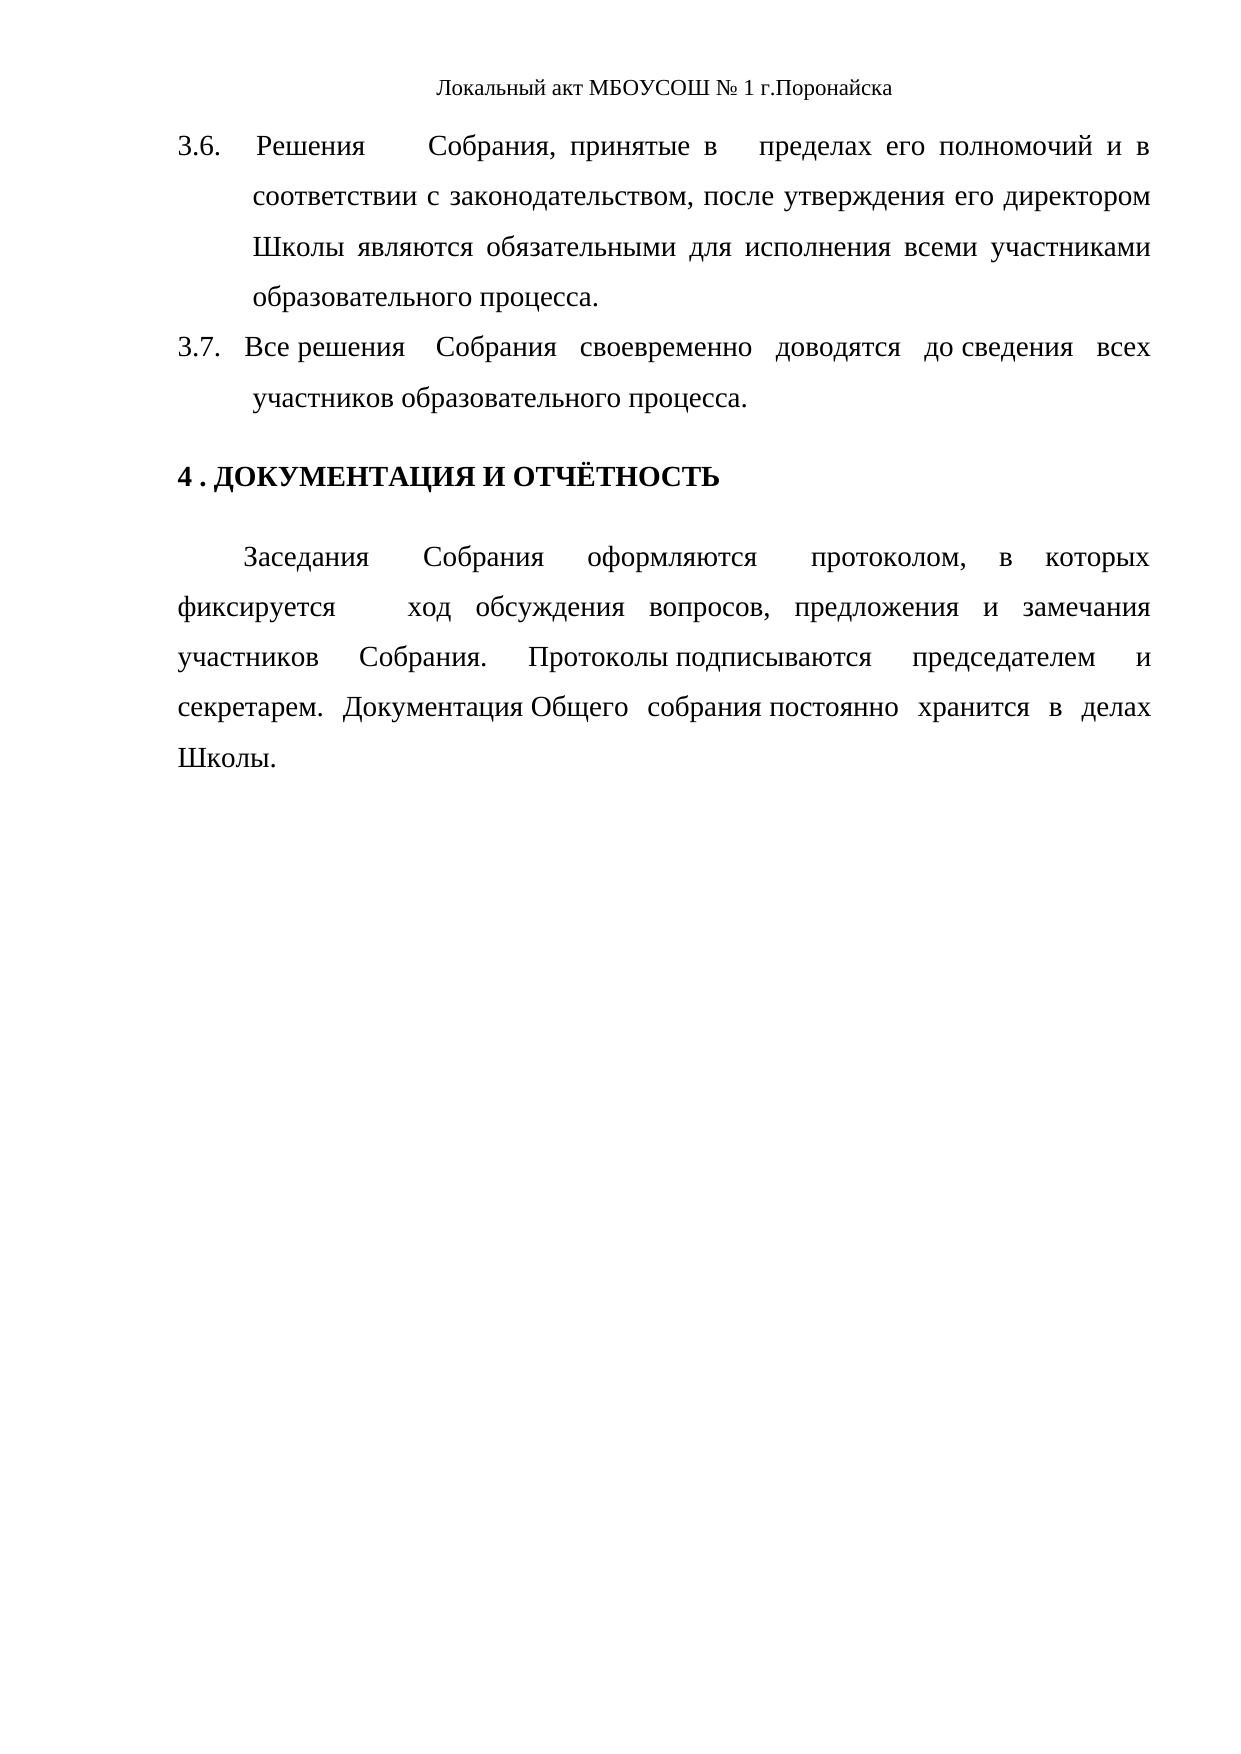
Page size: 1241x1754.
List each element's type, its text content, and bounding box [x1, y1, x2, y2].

text Заседания Собрания оформляются протоколом, в которых фиксируется ход обсуждения вопросов, предложения и замечания участников Собрания. Протоколы подписываются председателем и секретарем. Документация Общего собрания постоянно хранится в делах Школы. [177, 539, 1152, 773]
text 3.7. Все решения Собрания своевременно доводятся до сведения всех участников образовательного процесса. [177, 329, 1152, 413]
text 3.6.​ Решения Собрания, принятые в пределах его полномочий и в соответствии с законодательством, после утверждения его директором Школы являются обязательными для исполнения всеми участниками образовательного процесса. [177, 128, 1152, 313]
text 4 . ДОКУМЕНТАЦИЯ И ОТЧЁТНОСТЬ [177, 459, 1152, 493]
